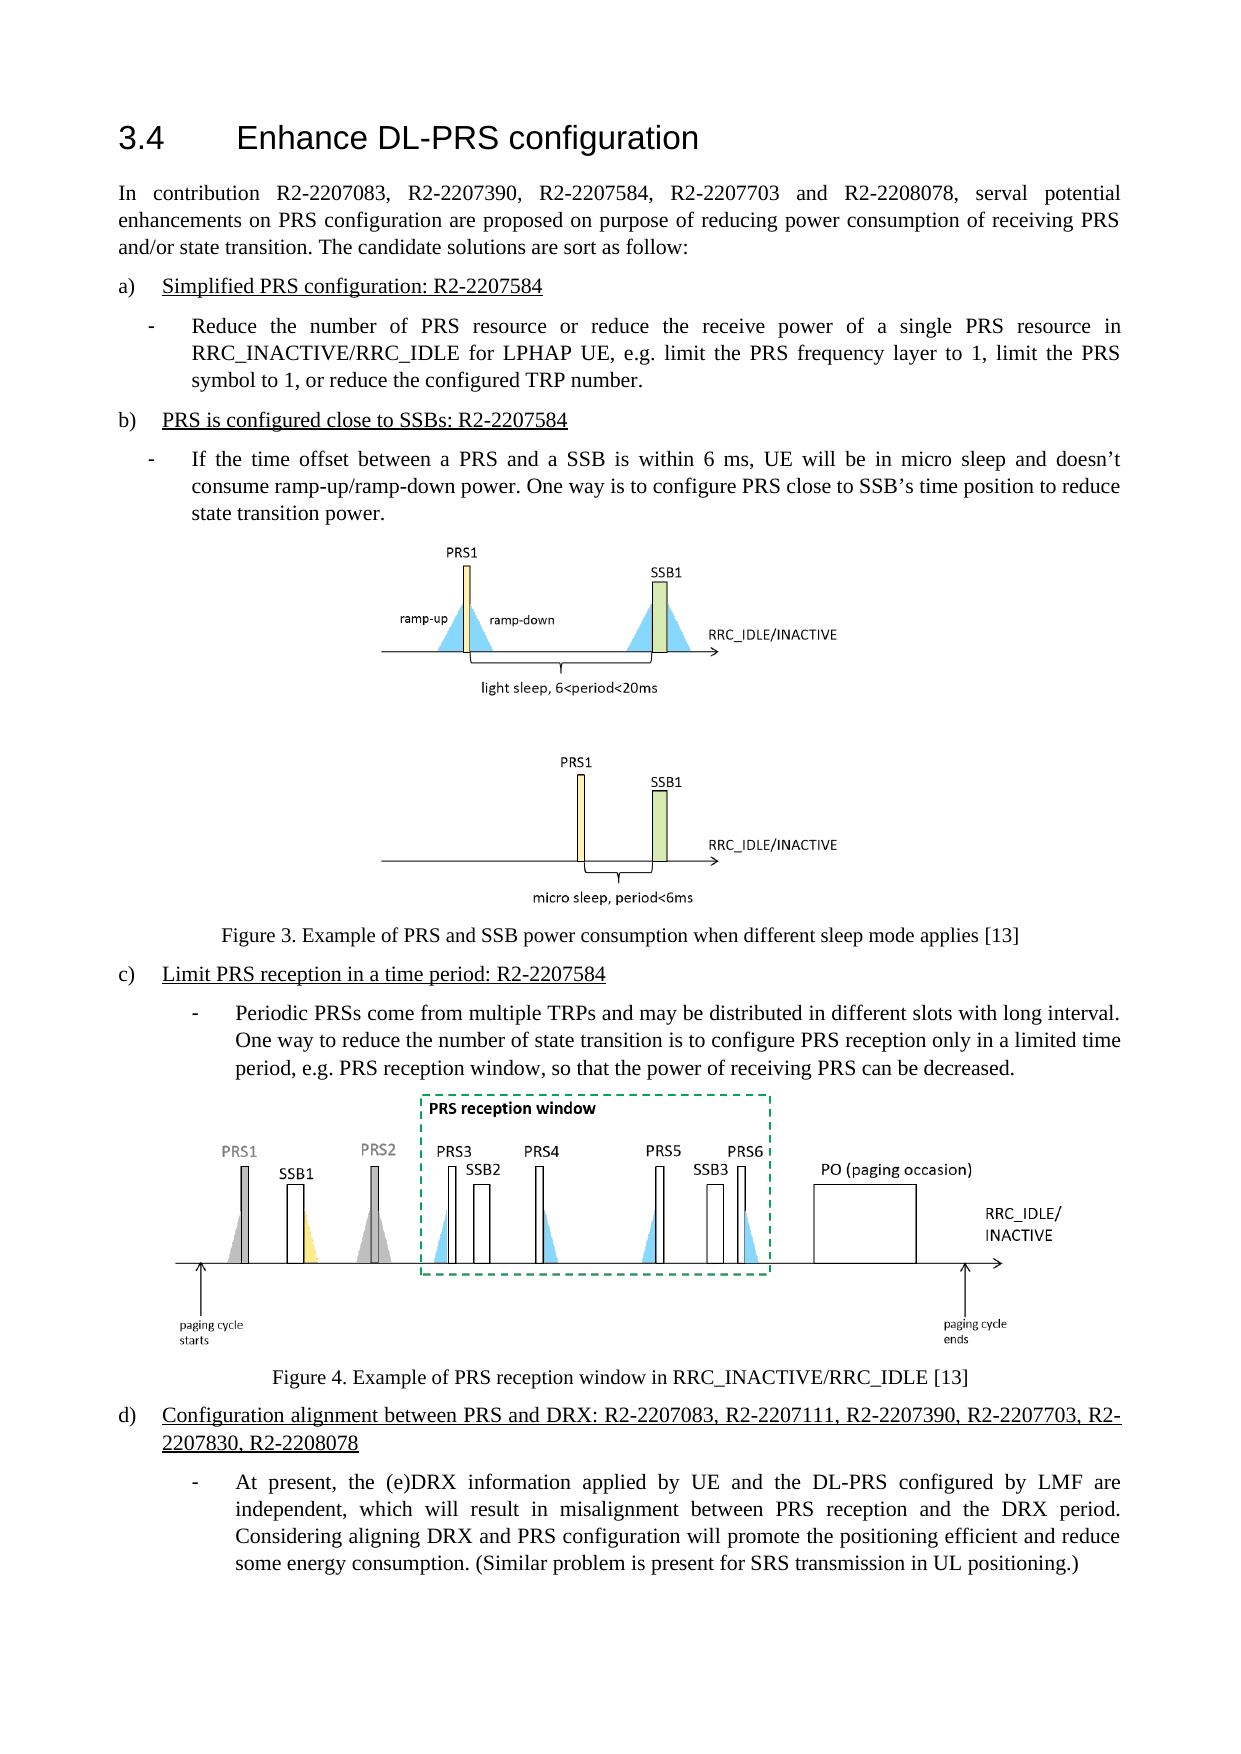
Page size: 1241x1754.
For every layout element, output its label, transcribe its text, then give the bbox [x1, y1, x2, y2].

text Figure 4. Example of PRS reception window in RRC_INACTIVE/RRC_IDLE [13] [118, 1365, 1122, 1389]
text Figure 3. Example of PRS and SSB power consumption when different sleep mode applies [13] [118, 923, 1122, 947]
list Limit PRS reception in a time period: R2-2207584 [118, 959, 1122, 987]
list If the time offset between a PRS and a SSB is within 6 ms, UE will be in micro sleep and doesn’t consume ramp-up/ramp-down power. One way is to configure PRS close to SSB’s time position to reduce state transition power. [148, 445, 1122, 526]
list Periodic PRSs come from multiple TRPs and may be distributed in different slots with long interval. One way to reduce the number of state transition is to configure PRS reception only in a limited time period, e.g. PRS reception window, so that the power of receiving PRS can be decreased. [191, 999, 1122, 1080]
list PRS is configured close to SSBs: R2-2207584 [118, 405, 1122, 432]
list At present, the (e)DRX information applied by UE and the DL-PRS configured by LMF are independent, which will result in misalignment between PRS reception and the DRX period. Considering aligning DRX and PRS configuration will promote the positioning efficient and reduce some energy consumption. (Similar problem is present for SRS transmission in UL positioning.) [191, 1468, 1122, 1576]
picture [381, 538, 859, 911]
list Reduce the number of PRS resource or reduce the receive power of a single PRS resource in RRC_INACTIVE/RRC_IDLE for LPHAP UE, e.g. limit the PRS frequency layer to 1, limit the PRS symbol to 1, or reduce the configured TRP number. [148, 312, 1122, 393]
list Simplified PRS configuration: R2-2207584 [118, 272, 1122, 299]
subtitle 3.4 Enhance DL-PRS configuration [118, 118, 1122, 157]
text In contribution R2-2207083, R2-2207390, R2-2207584, R2-2207703 and R2-2208078, serval potential enhancements on PRS configuration are proposed on purpose of reducing power consumption of receiving PRS and/or state transition. The candidate solutions are sort as follow: [118, 178, 1122, 259]
list Configuration alignment between PRS and DRX: R2-2207083, R2-2207111, R2-2207390, R2-2207703, R2-2207830, R2-2208078 [118, 1401, 1122, 1455]
picture [170, 1092, 1071, 1353]
